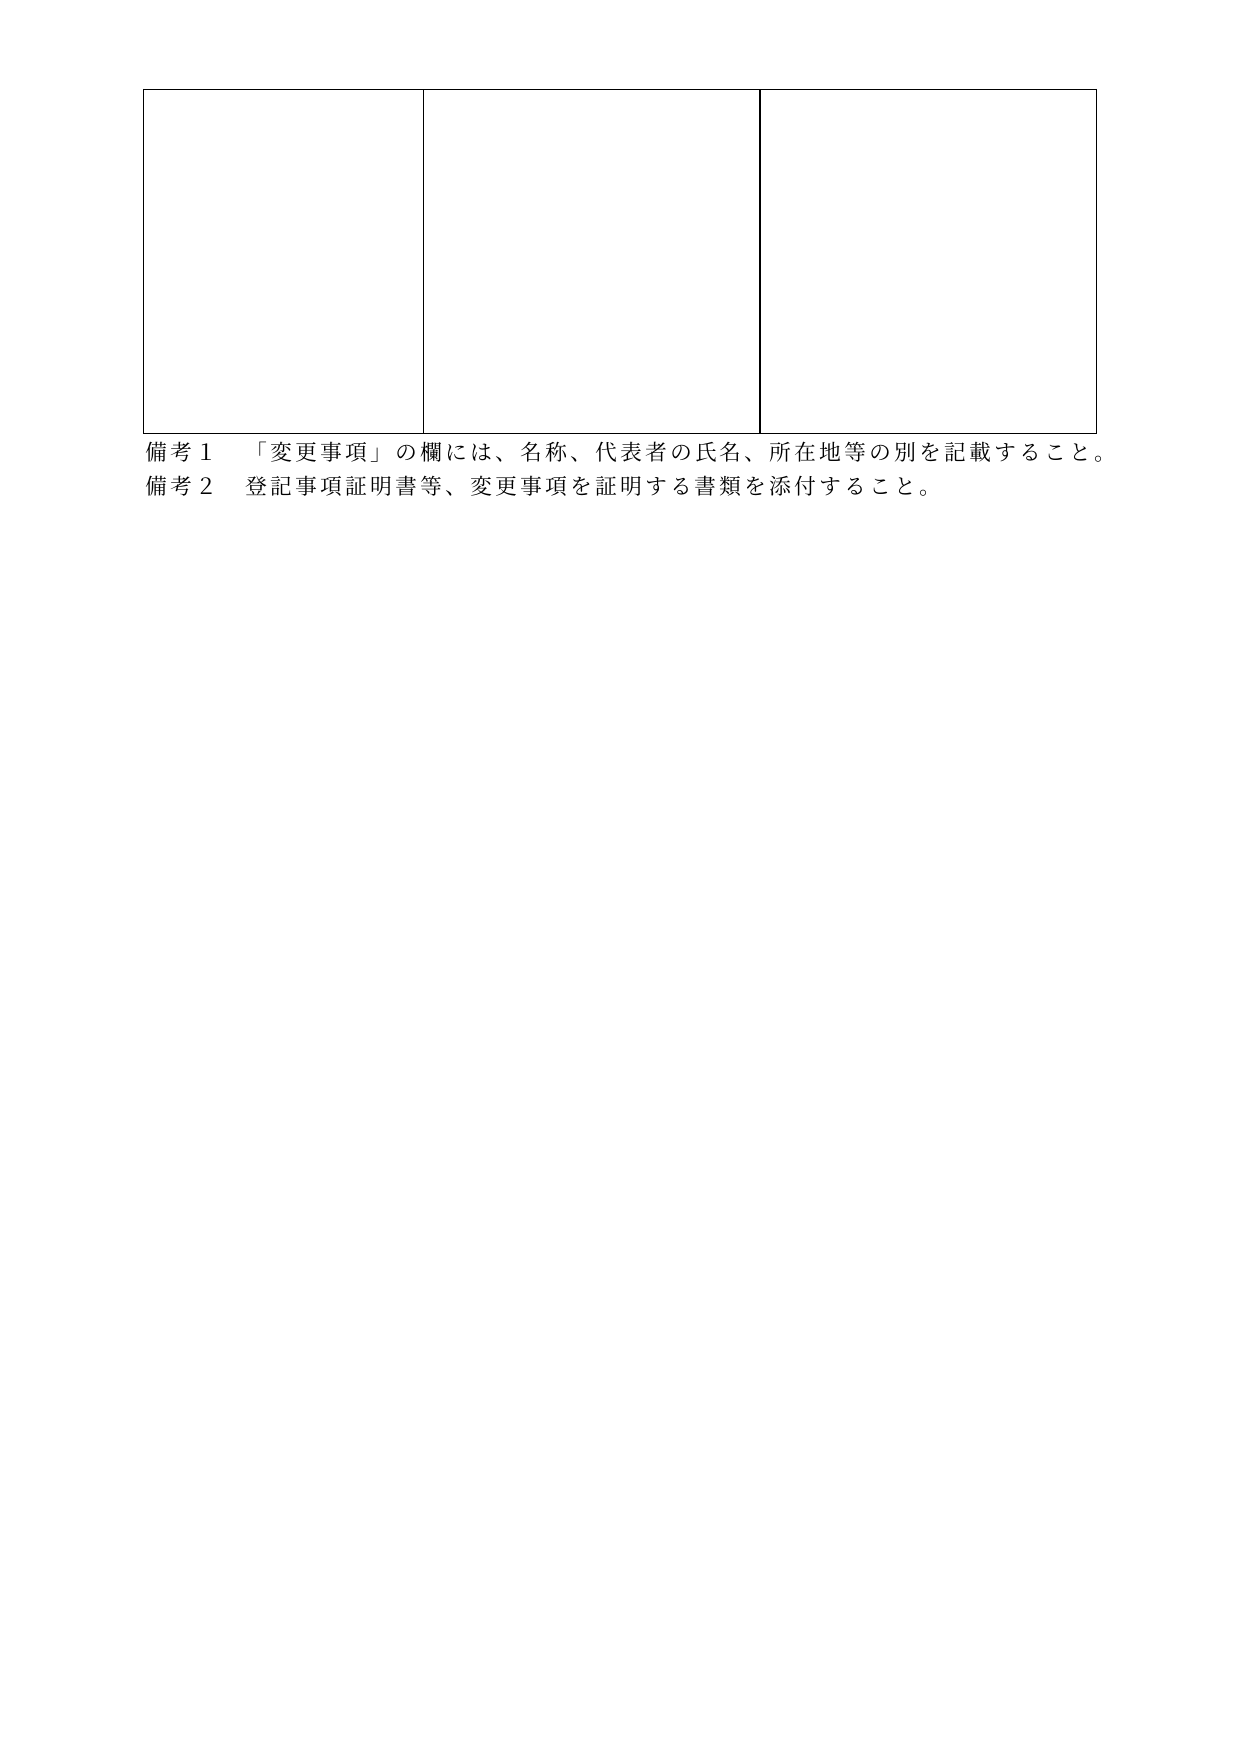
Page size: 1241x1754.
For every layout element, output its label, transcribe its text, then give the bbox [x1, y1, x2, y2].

text 備考１ 「変更事項」の欄には、名称、代表者の氏名、所在地等の別を記載すること。 [120, 433, 1120, 468]
table_cell [761, 90, 1096, 432]
text 備考２ 登記事項証明書等、変更事項を証明する書類を添付すること。 [120, 468, 1120, 502]
table_cell [144, 90, 423, 432]
table_cell [424, 90, 759, 432]
